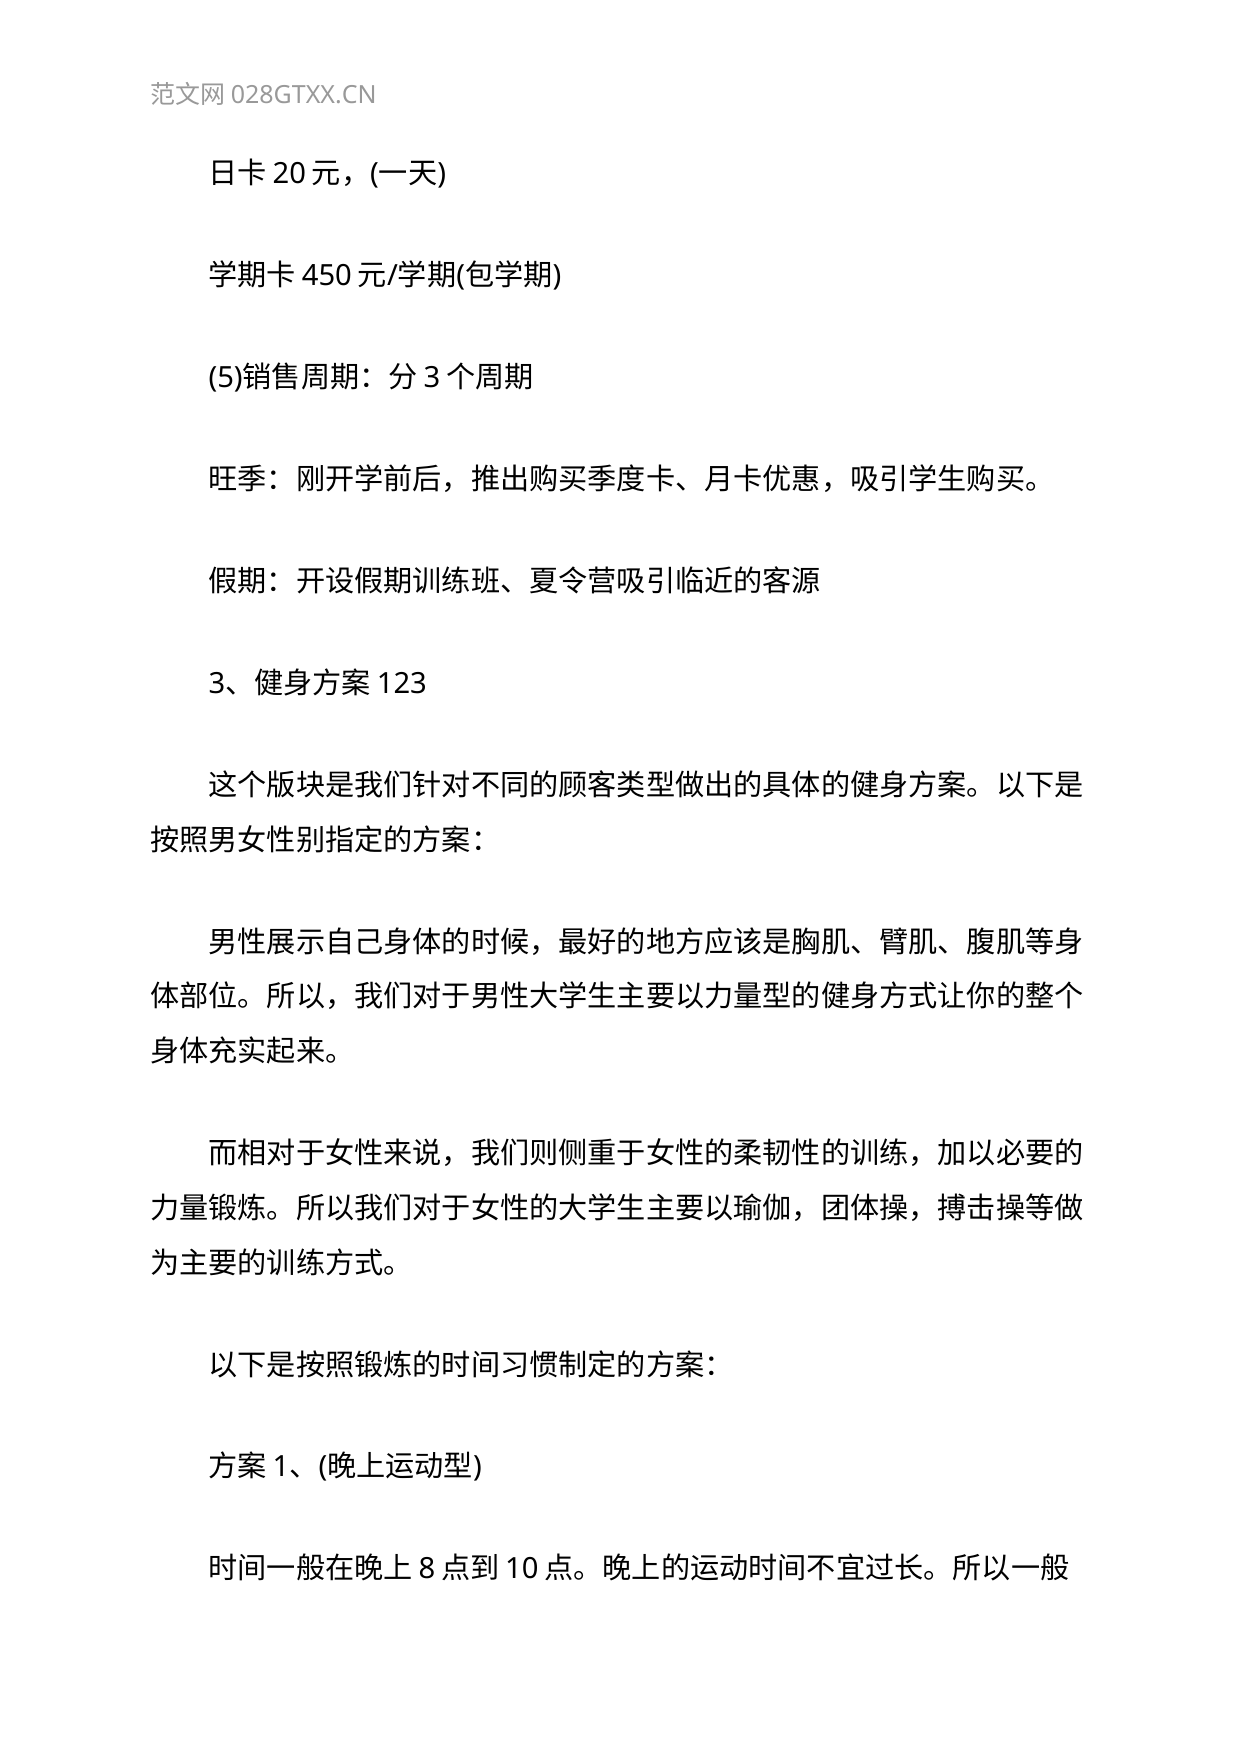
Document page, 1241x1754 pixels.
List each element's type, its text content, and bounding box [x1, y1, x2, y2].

text 旺季：刚开学前后，推出购买季度卡、月卡优惠，吸引学生购买。 [150, 456, 1090, 498]
text 3、健身方案123 [150, 659, 1090, 702]
text (5)销售周期：分3个周期 [150, 354, 1090, 396]
text 日卡20元，(一天) [150, 150, 1090, 192]
text 而相对于女性来说，我们则侧重于女性的柔韧性的训练，加以必要的力量锻炼。所以我们对于女性的大学生主要以瑜伽，团体操，搏击操等做为主要的训练方式。 [150, 1130, 1090, 1282]
text 方案1、(晚上运动型) [150, 1443, 1090, 1485]
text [150, 1545, 1090, 1587]
text 男性展示自己身体的时候，最好的地方应该是胸肌、臂肌、腹肌等身体部位。所以，我们对于男性大学生主要以力量型的健身方式让你的整个身体充实起来。 [150, 918, 1090, 1070]
text 学期卡450元/学期(包学期) [150, 252, 1090, 294]
text 假期：开设假期训练班、夏令营吸引临近的客源 [150, 558, 1090, 600]
text 以下是按照锻炼的时间习惯制定的方案： [150, 1341, 1090, 1383]
text 这个版块是我们针对不同的顾客类型做出的具体的健身方案。以下是按照男女性别指定的方案： [150, 761, 1090, 859]
